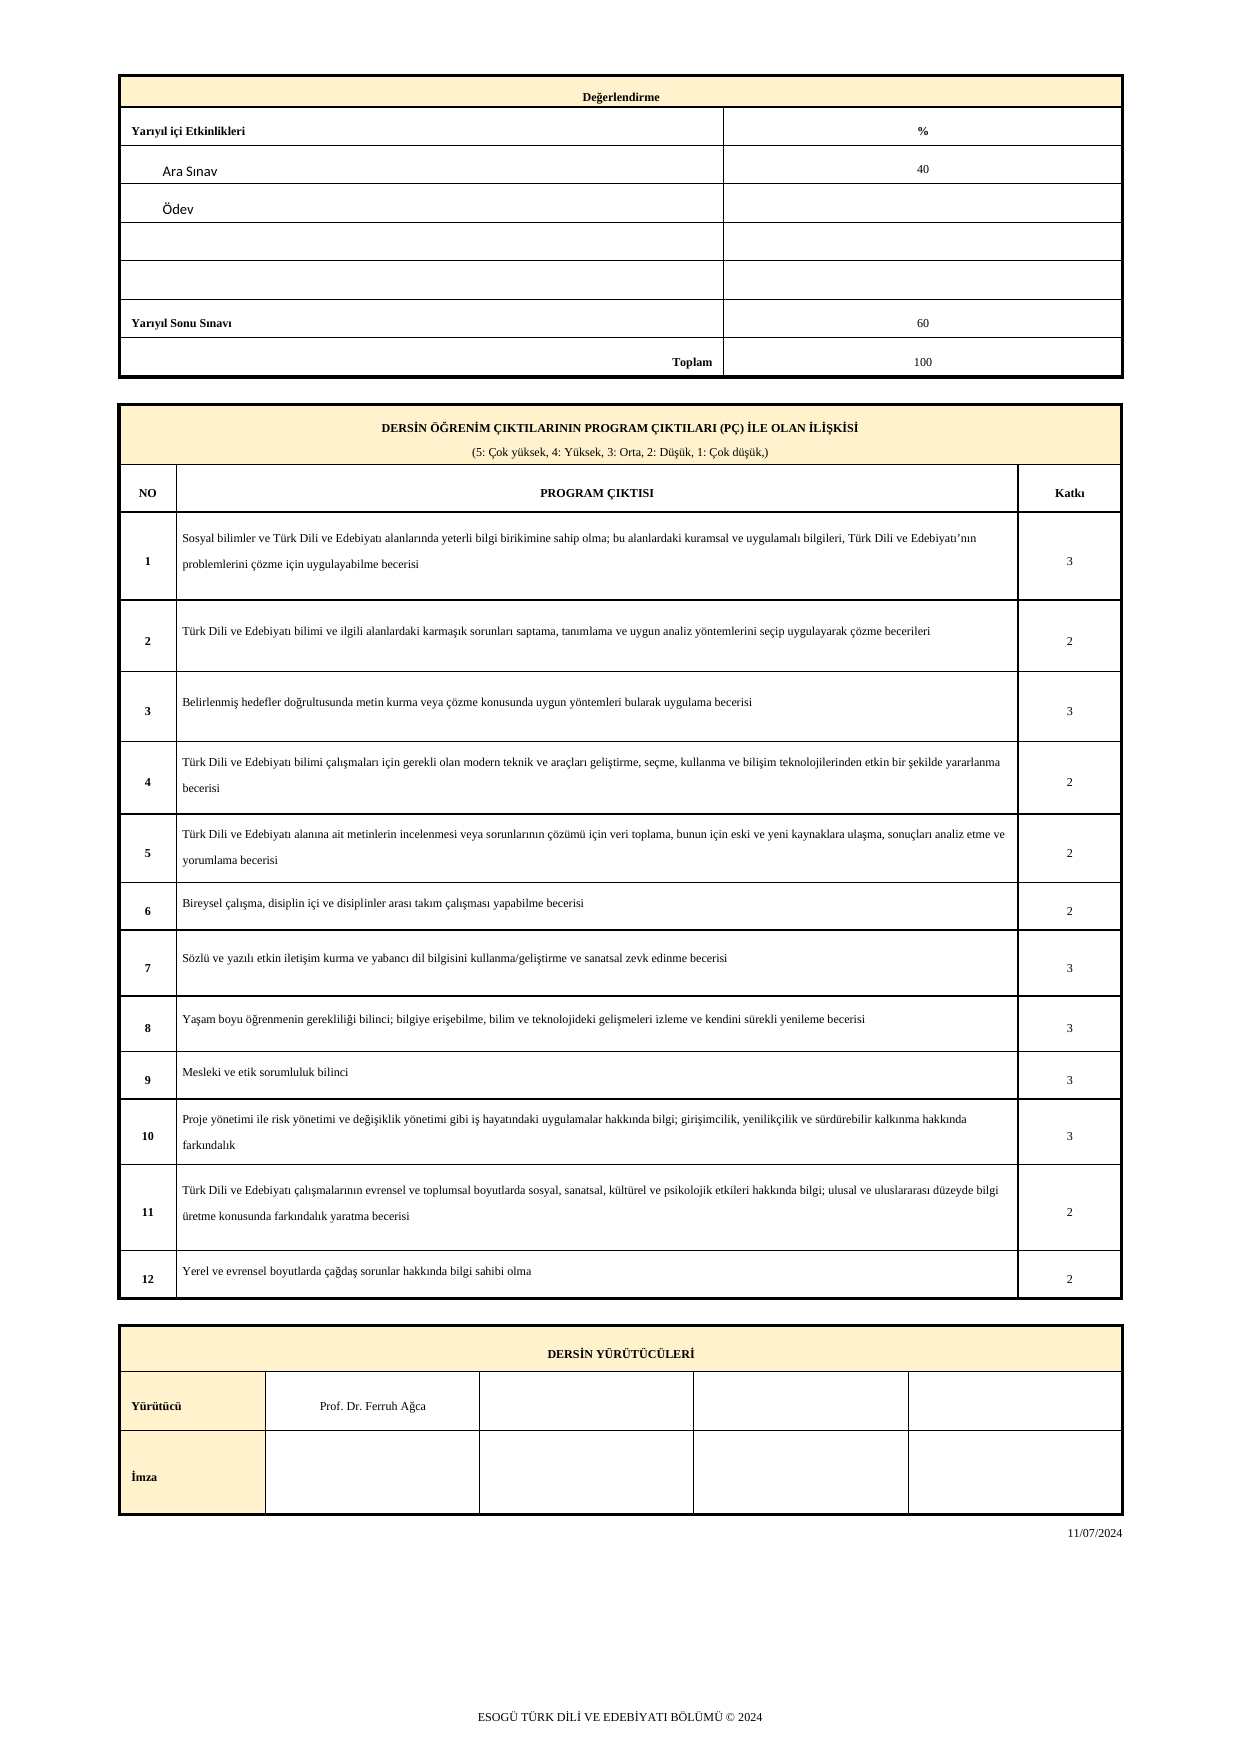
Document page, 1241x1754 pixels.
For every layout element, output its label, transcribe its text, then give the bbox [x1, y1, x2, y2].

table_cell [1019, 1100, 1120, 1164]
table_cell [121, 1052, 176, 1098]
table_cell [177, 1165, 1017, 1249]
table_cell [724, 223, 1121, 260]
text 11/07/2024 [118, 1516, 1122, 1540]
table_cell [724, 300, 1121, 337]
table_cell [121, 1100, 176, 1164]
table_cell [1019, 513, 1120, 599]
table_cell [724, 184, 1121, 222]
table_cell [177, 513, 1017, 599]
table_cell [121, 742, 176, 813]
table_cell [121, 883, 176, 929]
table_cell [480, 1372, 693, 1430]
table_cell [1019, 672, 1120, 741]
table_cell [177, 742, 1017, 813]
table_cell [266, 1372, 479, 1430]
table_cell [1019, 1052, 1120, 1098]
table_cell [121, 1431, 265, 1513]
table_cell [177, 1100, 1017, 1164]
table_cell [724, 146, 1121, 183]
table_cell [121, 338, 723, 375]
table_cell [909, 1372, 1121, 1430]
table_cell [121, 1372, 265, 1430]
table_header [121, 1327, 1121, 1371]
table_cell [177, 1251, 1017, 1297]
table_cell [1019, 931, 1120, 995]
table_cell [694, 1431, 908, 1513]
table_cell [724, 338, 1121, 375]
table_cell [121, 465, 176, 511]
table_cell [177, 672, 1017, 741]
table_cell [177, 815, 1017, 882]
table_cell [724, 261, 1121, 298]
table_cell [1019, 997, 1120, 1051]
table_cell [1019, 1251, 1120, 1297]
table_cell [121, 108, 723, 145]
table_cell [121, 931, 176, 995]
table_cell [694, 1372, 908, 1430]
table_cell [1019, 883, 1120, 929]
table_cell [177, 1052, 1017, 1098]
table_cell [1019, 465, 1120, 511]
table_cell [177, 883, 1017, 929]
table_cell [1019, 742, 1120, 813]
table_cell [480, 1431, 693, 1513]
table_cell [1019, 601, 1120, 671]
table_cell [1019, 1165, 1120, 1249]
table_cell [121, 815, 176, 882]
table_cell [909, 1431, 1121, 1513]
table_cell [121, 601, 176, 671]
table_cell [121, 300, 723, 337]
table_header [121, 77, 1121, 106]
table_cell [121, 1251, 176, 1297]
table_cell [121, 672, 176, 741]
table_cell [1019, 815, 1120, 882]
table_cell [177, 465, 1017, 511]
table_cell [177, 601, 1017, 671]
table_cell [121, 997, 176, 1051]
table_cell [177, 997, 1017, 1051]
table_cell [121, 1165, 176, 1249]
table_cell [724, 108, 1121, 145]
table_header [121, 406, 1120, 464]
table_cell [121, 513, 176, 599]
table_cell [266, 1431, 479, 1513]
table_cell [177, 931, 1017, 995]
